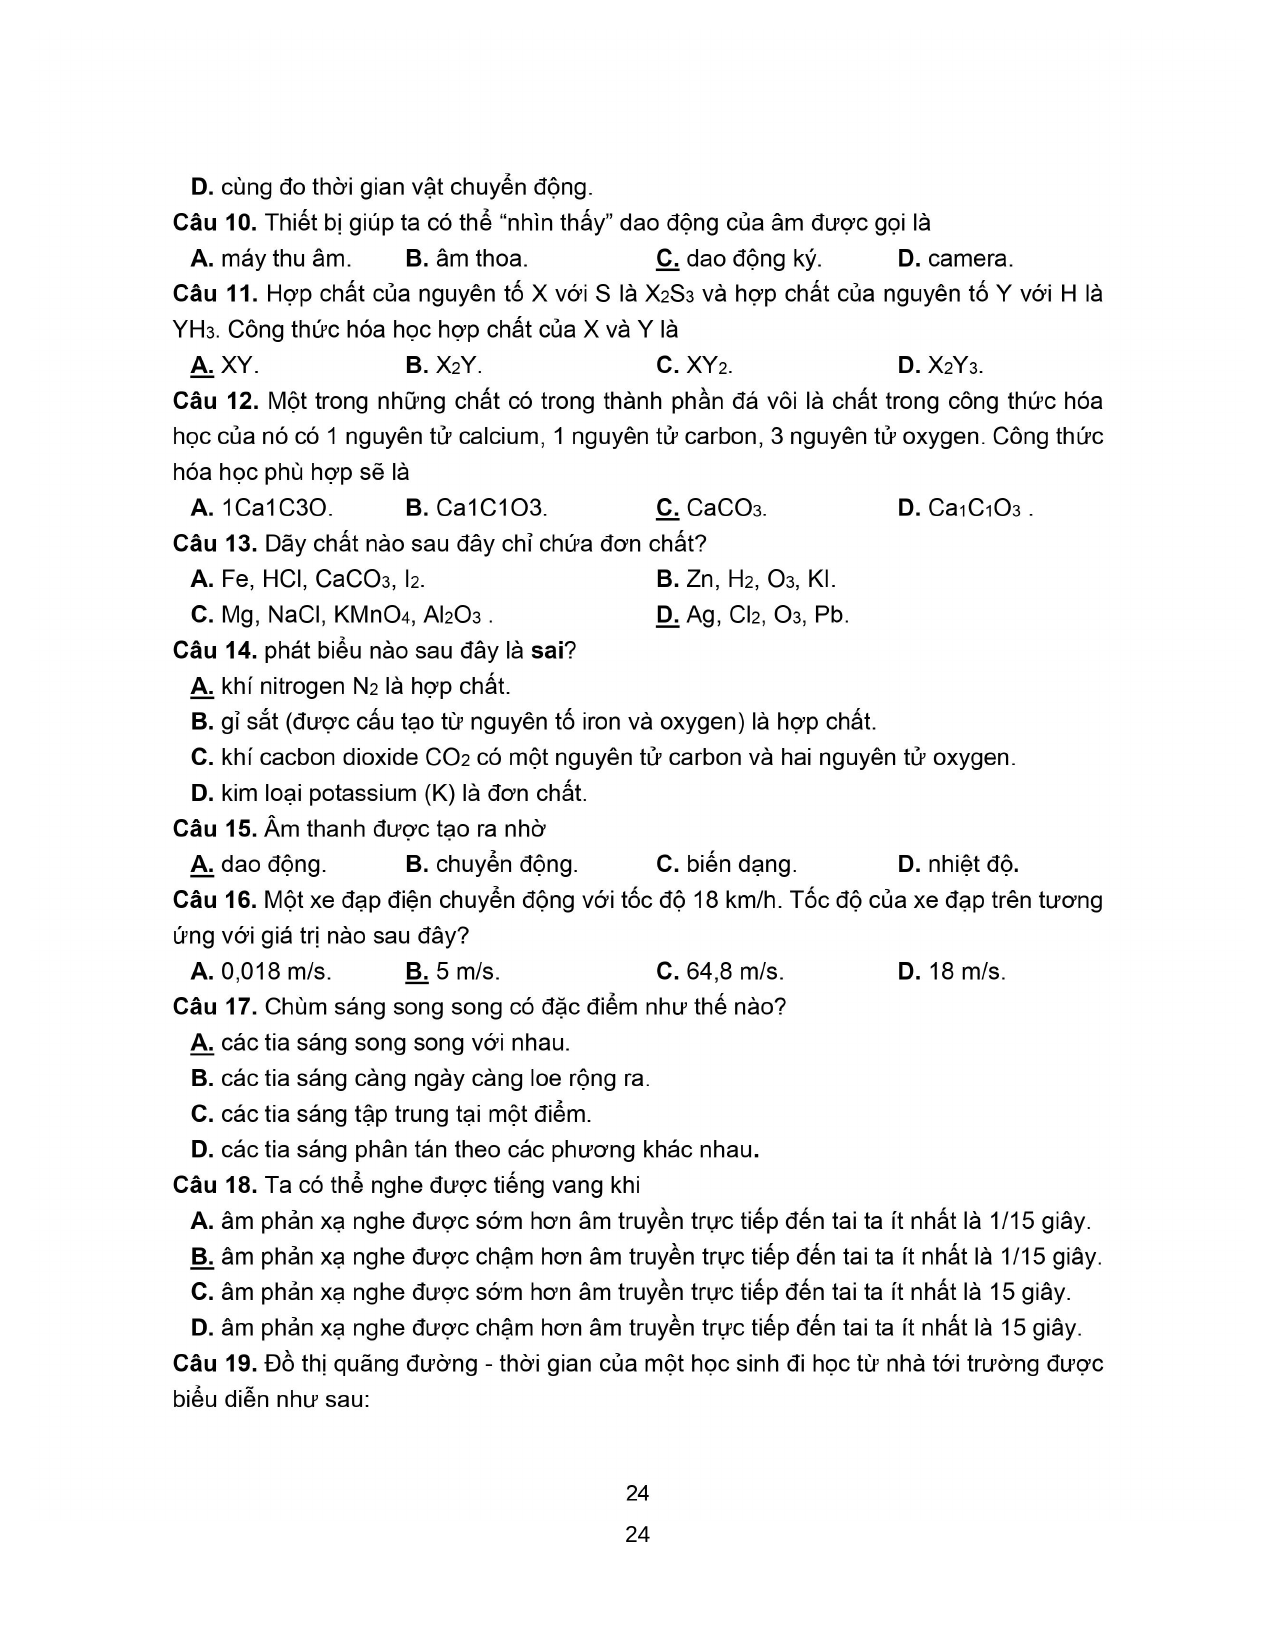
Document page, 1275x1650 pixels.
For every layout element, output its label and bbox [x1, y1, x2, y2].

picture [29, 29, 1246, 1521]
